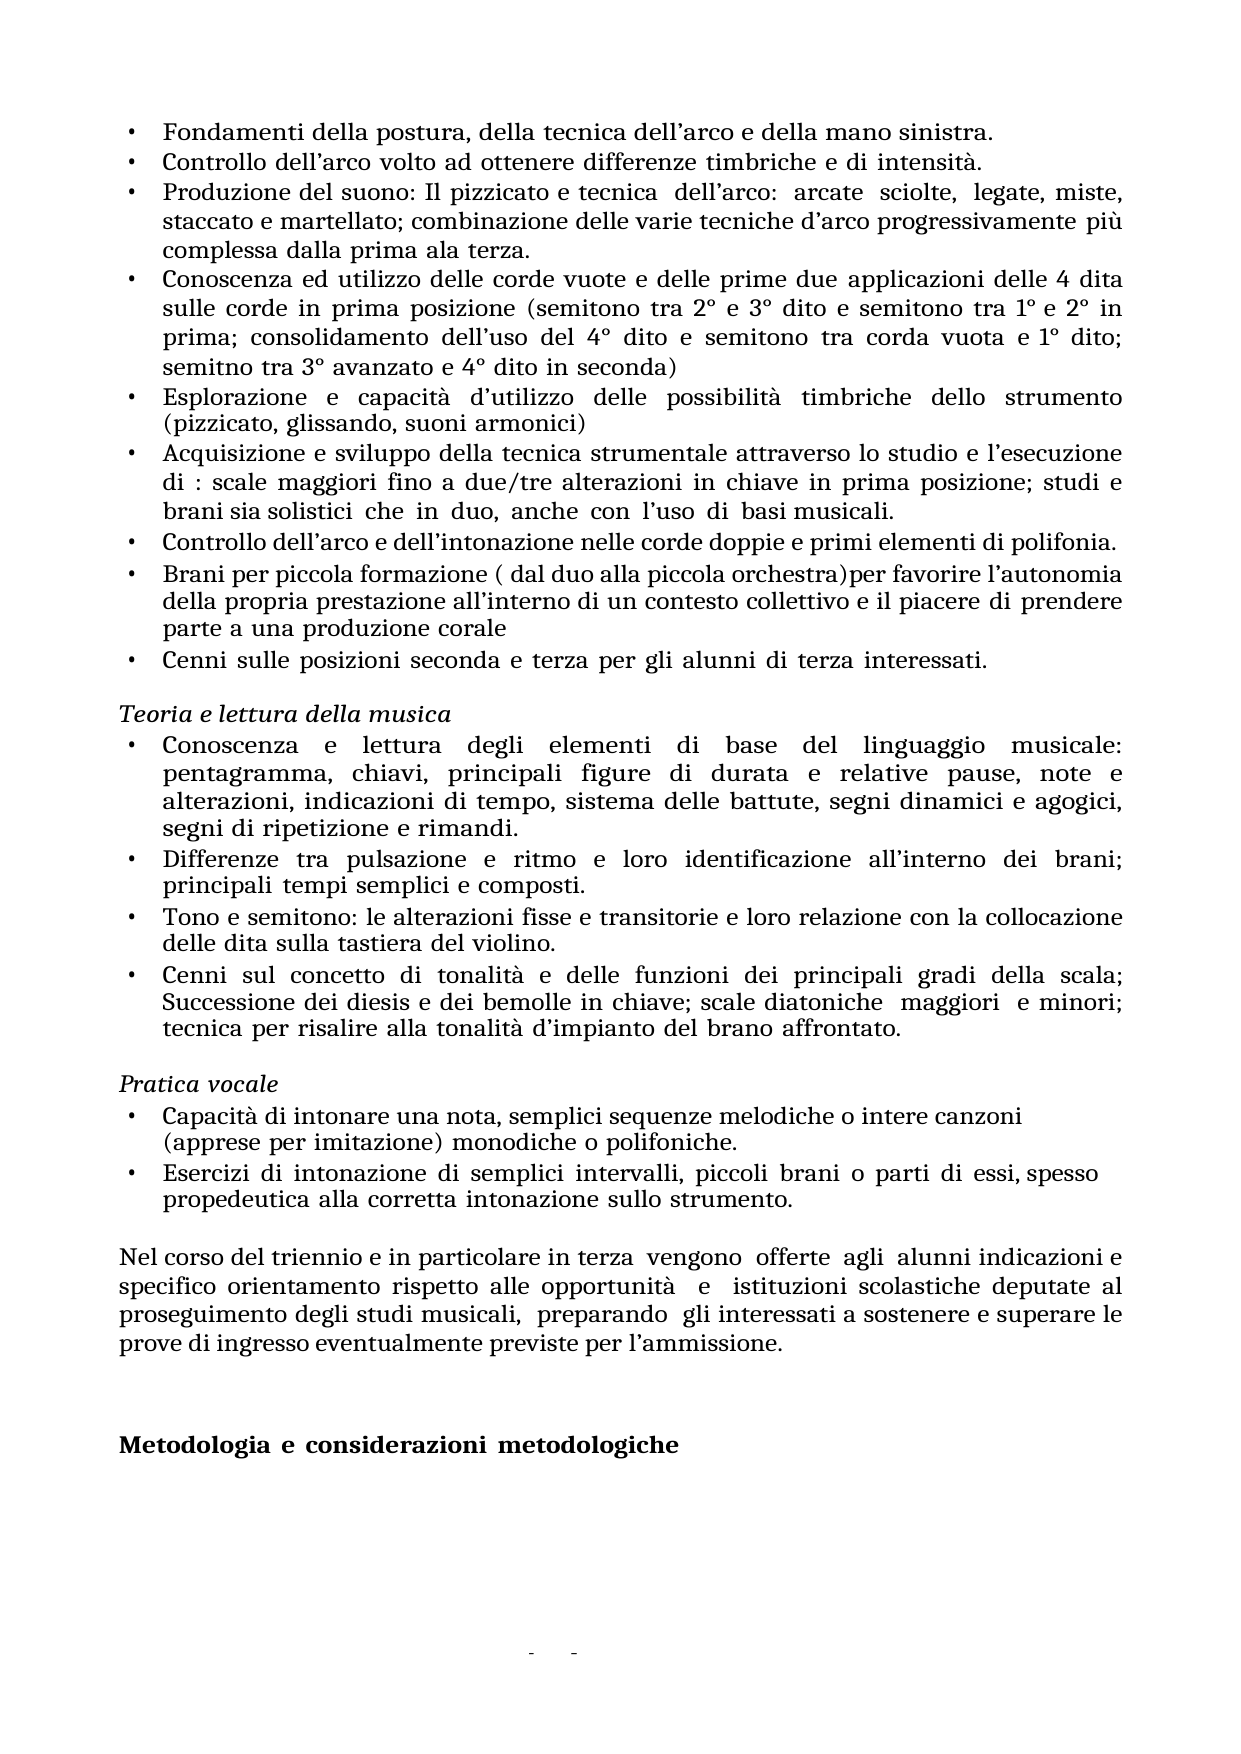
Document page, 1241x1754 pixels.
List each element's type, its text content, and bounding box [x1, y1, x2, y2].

list Produzione del suono: Il pizzicato e tecnica dell’arco: arcate sciolte, legate, miste, staccato e martellato; combinazione delle varie tecniche d’arco progressivamente più complessa dalla prima ala terza. [125, 177, 1123, 264]
list Capacità di intonare una nota, semplici sequenze melodiche o intere canzoni (apprese per imitazione) monodiche o polifoniche. [125, 1099, 1123, 1157]
text Pratica vocale [119, 1071, 1138, 1098]
list Conoscenza ed utilizzo delle corde vuote e delle prime due applicazioni delle 4 dita sulle corde in prima posizione (semitono tra 2° e 3° dito e semitono tra 1° e 2° in prima; consolidamento dell’uso del 4° dito e semitono tra corda vuota e 1° dito; semitno tra 3° avanzato e 4° dito in seconda) [125, 264, 1123, 381]
subtitle Metodologia e considerazioni metodologiche [119, 1431, 1138, 1459]
list Brani per piccola formazione ( dal duo alla piccola orchestra)per favorire l’autonomia della propria prestazione all’interno di un contesto collettivo e il piacere di prendere parte a una produzione corale [125, 557, 1123, 643]
list Controllo dell’arco e dell’intonazione nelle corde doppie e primi elementi di polifonia. [125, 526, 1123, 557]
list Cenni sulle posizioni seconda e terza per gli alunni di terza interessati. [125, 643, 1138, 676]
list Differenze tra pulsazione e ritmo e loro identificazione all’interno dei brani; principali tempi semplici e composti. [125, 843, 1123, 900]
list Esplorazione e capacità d’utilizzo delle possibilità timbriche dello strumento (pizzicato, glissando, suoni armonici) [125, 381, 1123, 438]
list Cenni sul concetto di tonalità e delle funzioni dei principali gradi della scala; Successione dei diesis e dei bemolle in chiave; scale diatoniche maggiori e minori; tecnica per risalire alla tonalità d’impianto del brano affrontato. [125, 957, 1123, 1043]
text Nel corso del triennio e in particolare in terza vengono offerte agli alunni indicazioni e specifico orientamento rispetto alle opportunità e istituzioni scolastiche deputate al proseguimento degli studi musicali, preparando gli interessati a sostenere e superare le prove di ingresso eventualmente previste per l’ammissione. [119, 1243, 1123, 1358]
list Conoscenza e lettura degli elementi di base del linguaggio musicale: pentagramma, chiavi, principali figure di durata e relative pause, note e alterazioni, indicazioni di tempo, sistema delle battute, segni dinamici e agogici, segni di ripetizione e rimandi. [125, 728, 1123, 843]
list Fondamenti della postura, della tecnica dell’arco e della mano sinistra. [125, 115, 1138, 147]
list Esercizi di intonazione di semplici intervalli, piccoli brani o parti di essi, spesso propedeutica alla corretta intonazione sullo strumento. [125, 1157, 1123, 1214]
list Controllo dell’arco volto ad ottenere differenze timbriche e di intensità. [125, 147, 1138, 176]
text Teoria e lettura della musica [119, 700, 1138, 728]
list Acquisizione e sviluppo della tecnica strumentale attraverso lo studio e l’esecuzione di : scale maggiori fino a due/tre alterazioni in chiave in prima posizione; studi e brani sia solistici che in duo, anche con l’uso di basi musicali. [125, 438, 1123, 526]
list Tono e semitono: le alterazioni fisse e transitorie e loro relazione con la collocazione delle dita sulla tastiera del violino. [125, 900, 1123, 957]
